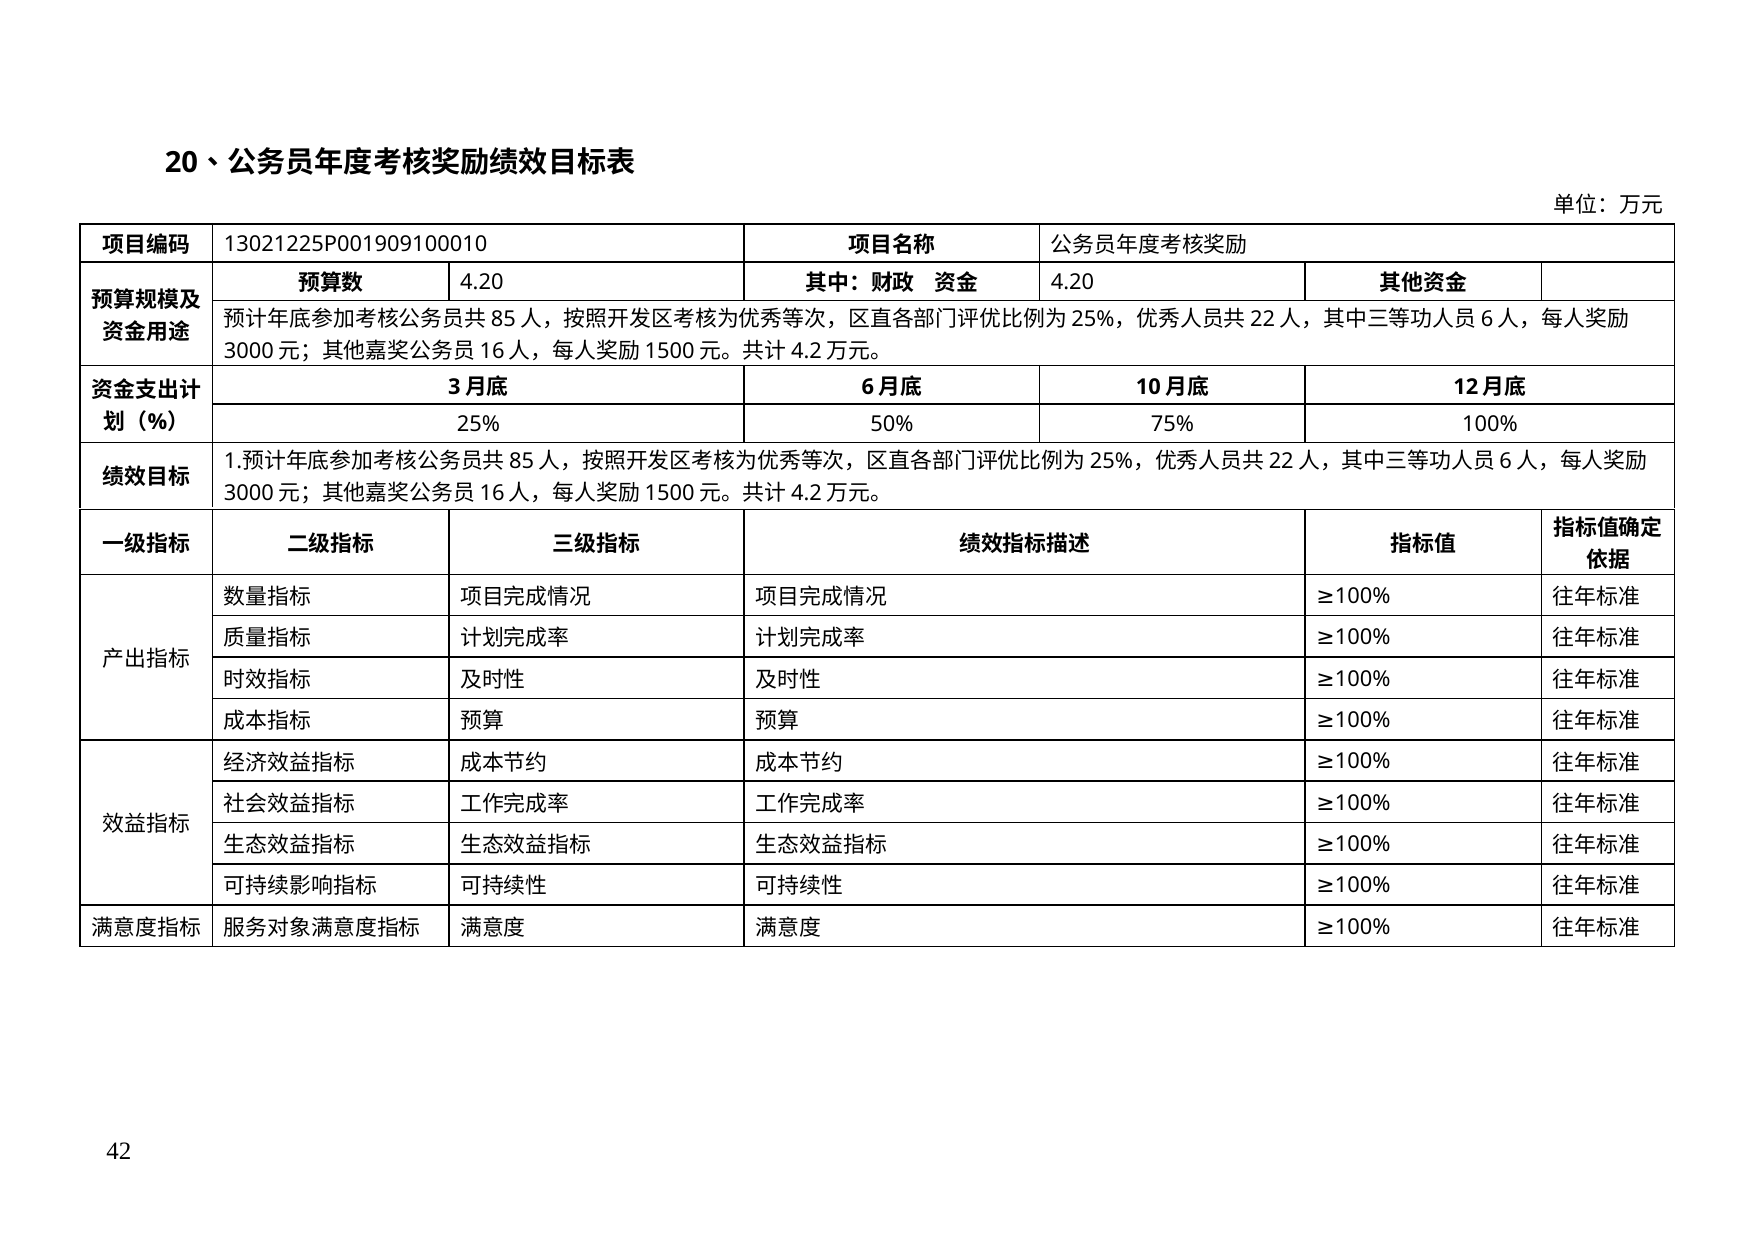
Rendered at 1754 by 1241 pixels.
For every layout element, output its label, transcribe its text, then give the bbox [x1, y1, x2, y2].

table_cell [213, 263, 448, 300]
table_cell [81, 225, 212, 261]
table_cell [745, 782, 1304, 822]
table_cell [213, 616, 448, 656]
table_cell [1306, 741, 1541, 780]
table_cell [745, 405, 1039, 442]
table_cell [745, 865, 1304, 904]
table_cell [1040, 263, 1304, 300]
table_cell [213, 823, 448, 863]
text 20、公务员年度考核奖励绩效目标表 [106, 142, 1648, 181]
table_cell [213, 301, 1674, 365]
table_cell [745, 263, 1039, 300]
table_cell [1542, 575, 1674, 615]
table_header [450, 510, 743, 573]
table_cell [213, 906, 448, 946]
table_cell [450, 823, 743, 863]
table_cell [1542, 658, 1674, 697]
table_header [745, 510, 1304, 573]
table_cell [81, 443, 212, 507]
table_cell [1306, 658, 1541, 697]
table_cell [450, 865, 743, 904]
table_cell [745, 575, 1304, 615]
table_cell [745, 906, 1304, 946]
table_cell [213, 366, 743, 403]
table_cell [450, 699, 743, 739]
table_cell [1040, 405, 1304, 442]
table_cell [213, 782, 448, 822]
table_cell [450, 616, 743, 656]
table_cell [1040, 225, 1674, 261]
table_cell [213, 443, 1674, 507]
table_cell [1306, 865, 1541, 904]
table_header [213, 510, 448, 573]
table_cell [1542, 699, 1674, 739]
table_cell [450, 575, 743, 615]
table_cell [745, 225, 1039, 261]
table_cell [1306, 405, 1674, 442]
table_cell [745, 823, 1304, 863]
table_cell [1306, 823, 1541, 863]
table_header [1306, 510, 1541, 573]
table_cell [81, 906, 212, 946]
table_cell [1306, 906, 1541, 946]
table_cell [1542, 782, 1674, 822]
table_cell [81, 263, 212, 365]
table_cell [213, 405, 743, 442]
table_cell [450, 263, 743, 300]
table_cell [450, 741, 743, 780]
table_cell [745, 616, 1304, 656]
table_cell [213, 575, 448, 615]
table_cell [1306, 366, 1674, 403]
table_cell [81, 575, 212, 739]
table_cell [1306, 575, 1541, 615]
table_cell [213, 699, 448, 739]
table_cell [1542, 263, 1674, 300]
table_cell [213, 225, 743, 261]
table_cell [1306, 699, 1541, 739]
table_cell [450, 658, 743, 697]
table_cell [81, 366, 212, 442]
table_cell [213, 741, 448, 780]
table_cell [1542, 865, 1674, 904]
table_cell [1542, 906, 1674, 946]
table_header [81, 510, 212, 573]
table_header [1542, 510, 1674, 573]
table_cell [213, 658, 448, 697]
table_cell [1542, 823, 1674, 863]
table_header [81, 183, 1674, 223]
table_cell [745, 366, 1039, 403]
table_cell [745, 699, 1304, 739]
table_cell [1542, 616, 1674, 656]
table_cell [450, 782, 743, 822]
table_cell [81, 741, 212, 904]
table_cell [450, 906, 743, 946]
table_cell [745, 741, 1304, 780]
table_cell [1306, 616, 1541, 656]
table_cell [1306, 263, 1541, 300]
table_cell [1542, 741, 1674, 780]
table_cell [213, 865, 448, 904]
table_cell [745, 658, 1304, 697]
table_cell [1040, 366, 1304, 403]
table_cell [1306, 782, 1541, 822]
